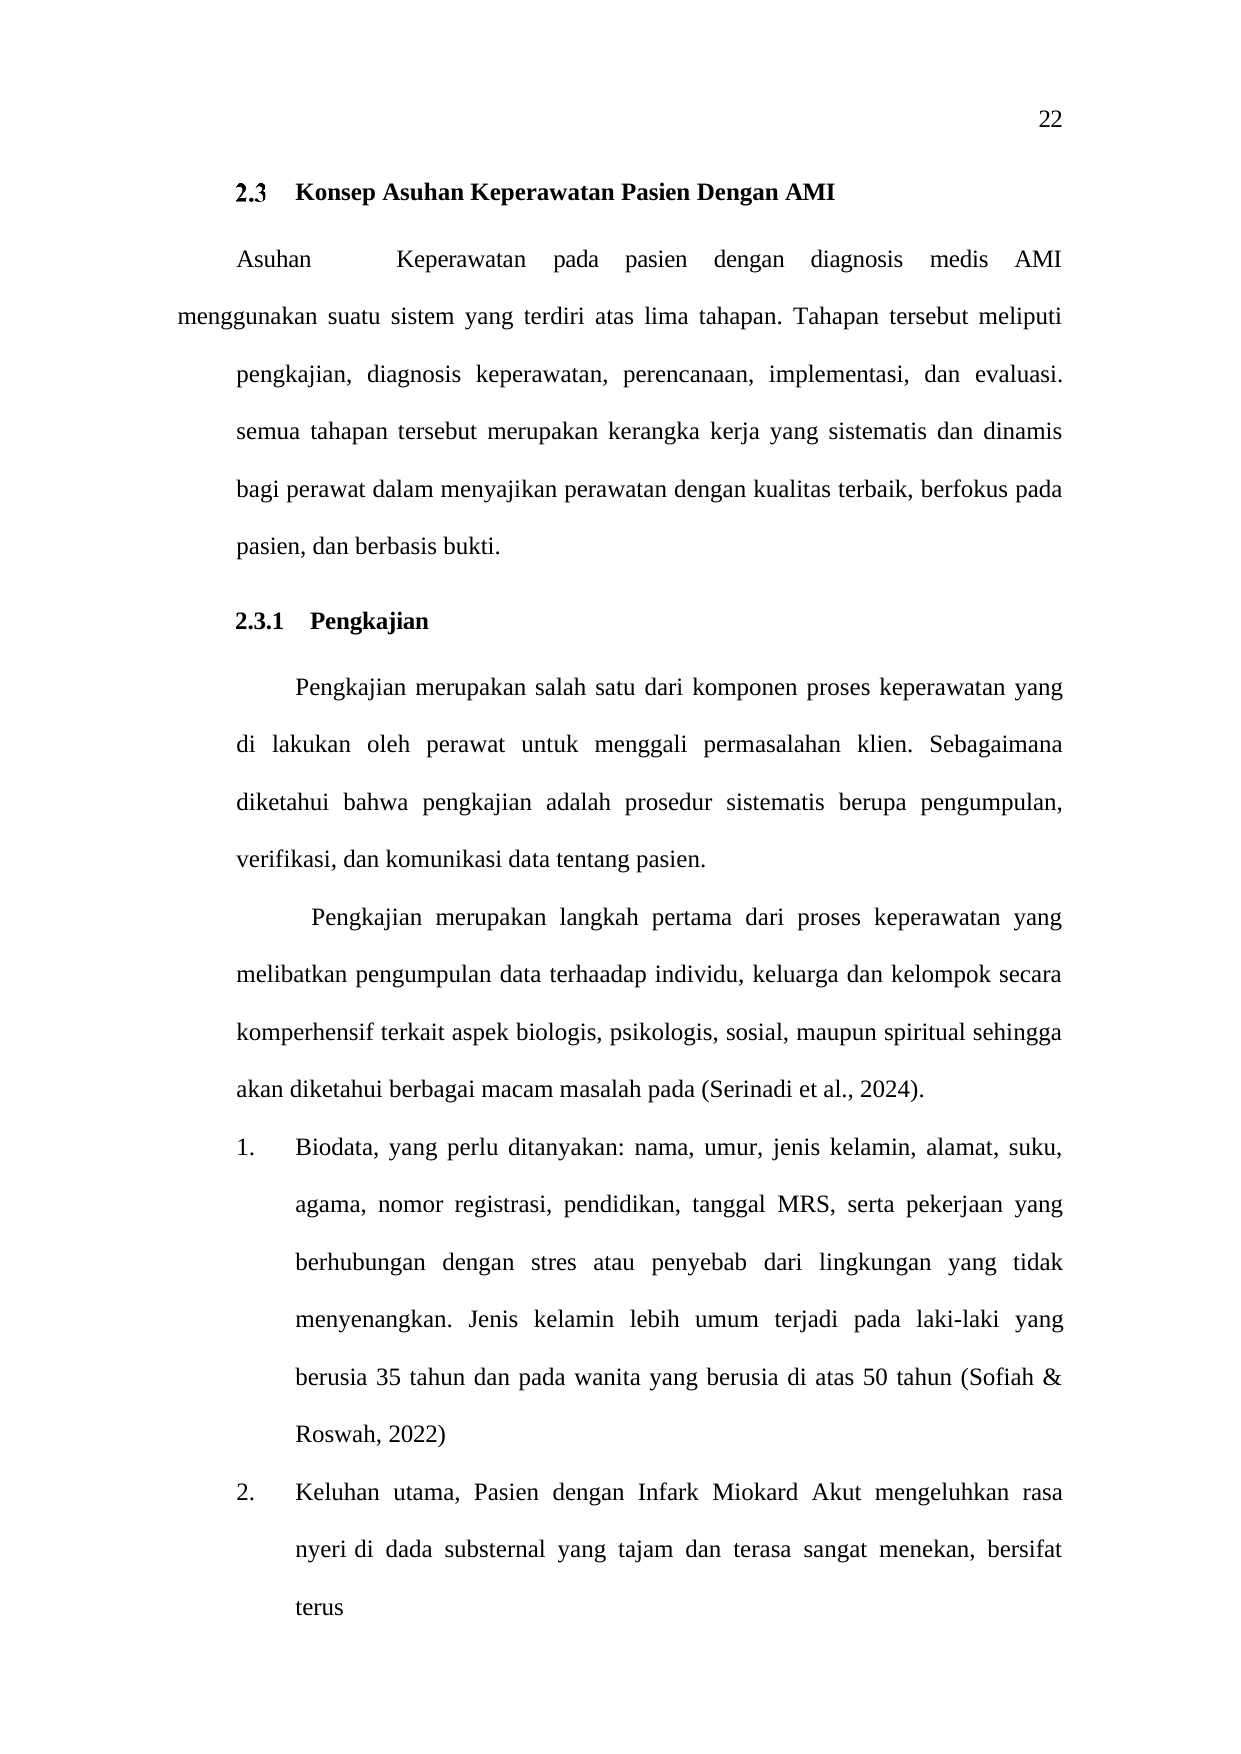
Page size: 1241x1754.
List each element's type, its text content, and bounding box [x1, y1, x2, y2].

list Biodata, yang perlu ditanyakan: nama, umur, jenis kelamin, alamat, suku, agama, nomor registrasi, pendidikan, tanggal MRS, serta pekerjaan yang berhubungan dengan stres atau penyebab dari lingkungan yang tidak menyenangkan. Jenis kelamin lebih umum terjadi pada laki-laki yang berusia 35 tahun dan pada wanita yang berusia di atas 50 tahun (Sofiah & Roswah, 2022) [236, 1132, 1063, 1448]
subtitle Pengkajian [235, 606, 1093, 634]
list Keluhan utama, Pasien dengan Infark Miokard Akut mengeluhkan rasa nyeri di dada substernal yang tajam dan terasa sangat menekan, bersifat terus [236, 1477, 1063, 1620]
subtitle Konsep Asuhan Keperawatan Pasien Dengan AMI [236, 177, 1093, 207]
text Pengkajian merupakan salah satu dari komponen proses keperawatan yang di lakukan oleh perawat untuk menggali permasalahan klien. Sebagaimana diketahui bahwa pengkajian adalah prosedur sistematis berupa pengumpulan, verifikasi, dan komunikasi data tentang pasien. [236, 672, 1063, 873]
picture [236, 183, 266, 202]
text menggunakan suatu sistem yang terdiri atas lima tahapan. Tahapan tersebut meliputi pengkajian, diagnosis keperawatan, perencanaan, implementasi, dan evaluasi. semua tahapan tersebut merupakan kerangka kerja yang sistematis dan dinamis bagi perawat dalam menyajikan perawatan dengan kualitas terbaik, berfokus pada pasien, dan berbasis bukti. [177, 301, 1063, 560]
text Pengkajian merupakan langkah pertama dari proses keperawatan yang melibatkan pengumpulan data terhaadap individu, keluarga dan kelompok secara komperhensif terkait aspek biologis, psikologis, sosial, maupun spiritual sehingga akan diketahui berbagai macam masalah pada (Serinadi et al., 2024). [236, 902, 1063, 1103]
text Asuhan Keperawatan pada pasien dengan diagnosis medis AMI [236, 244, 1093, 273]
